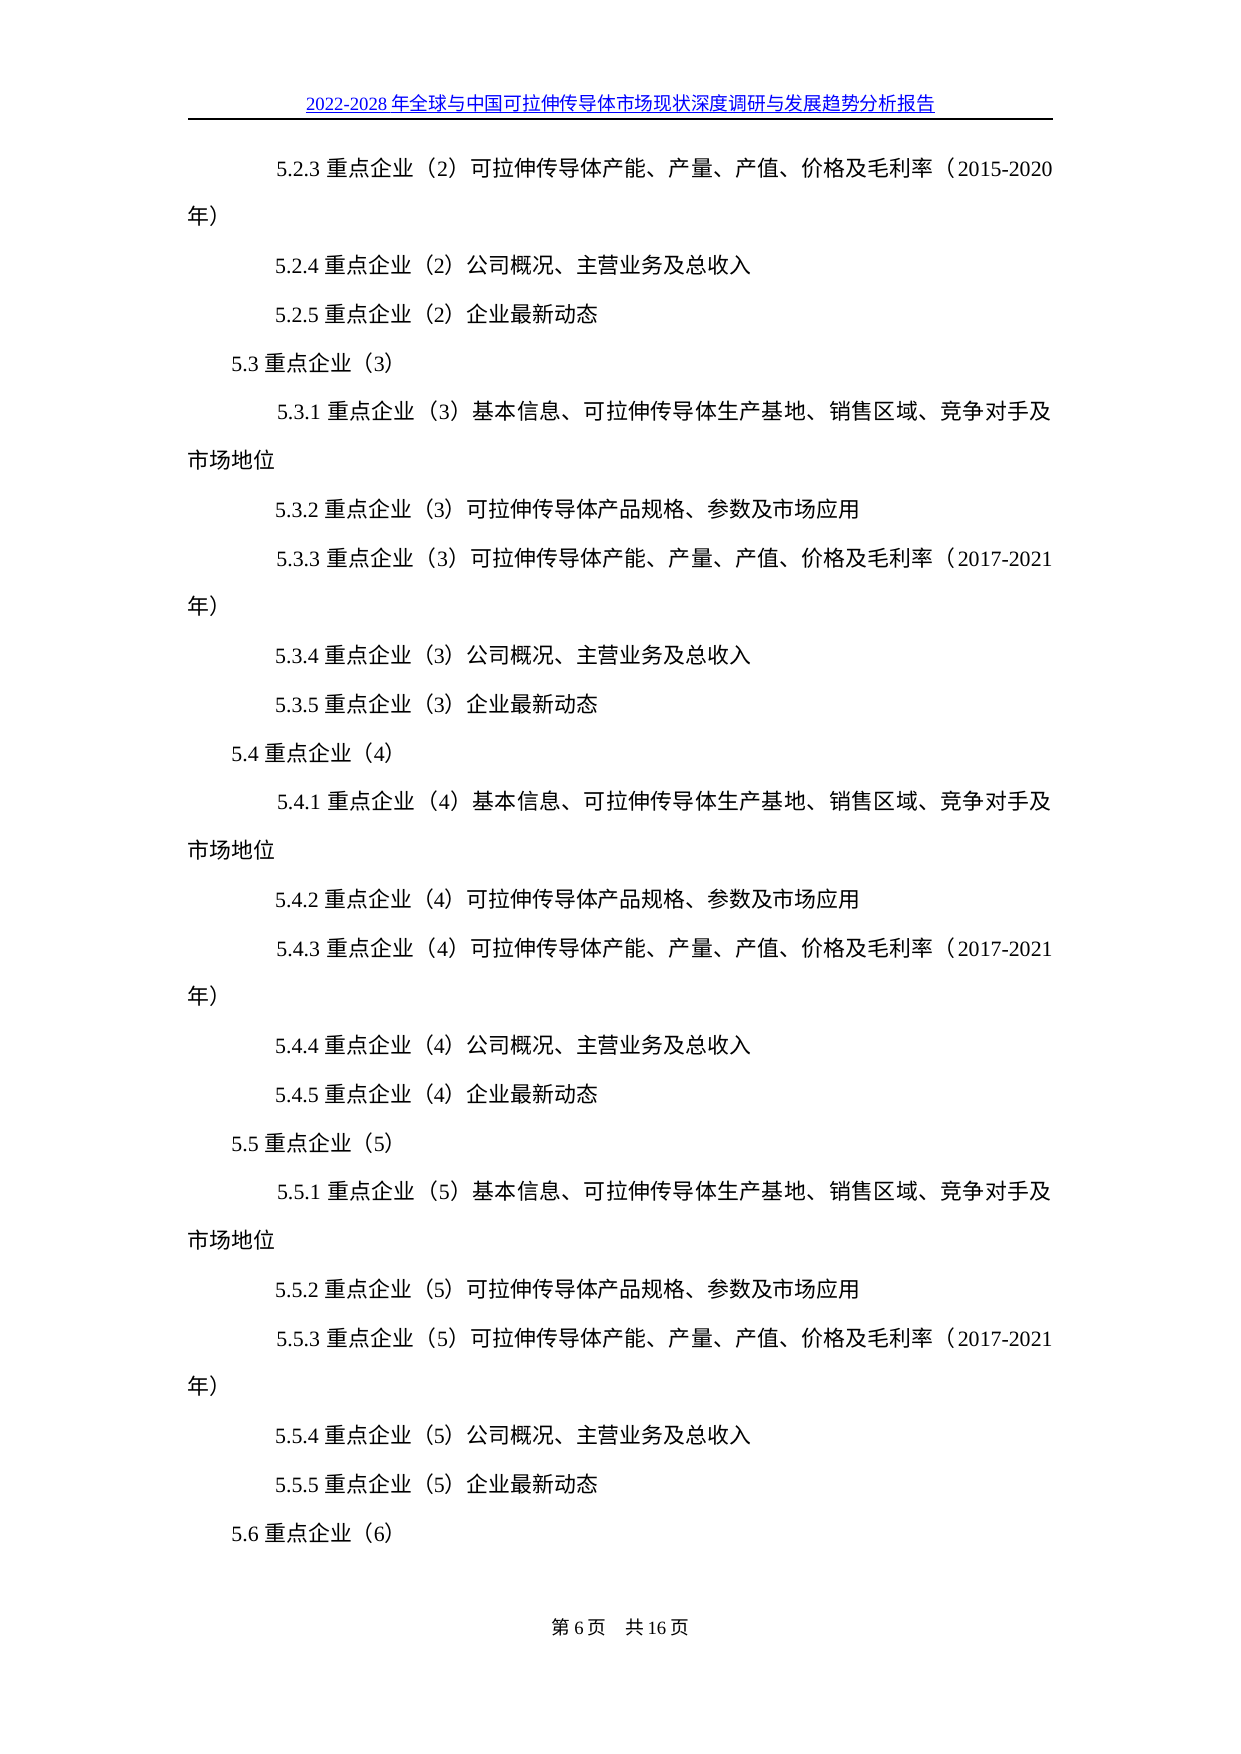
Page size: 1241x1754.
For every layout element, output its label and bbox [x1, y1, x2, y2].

text [187, 150, 1053, 1548]
